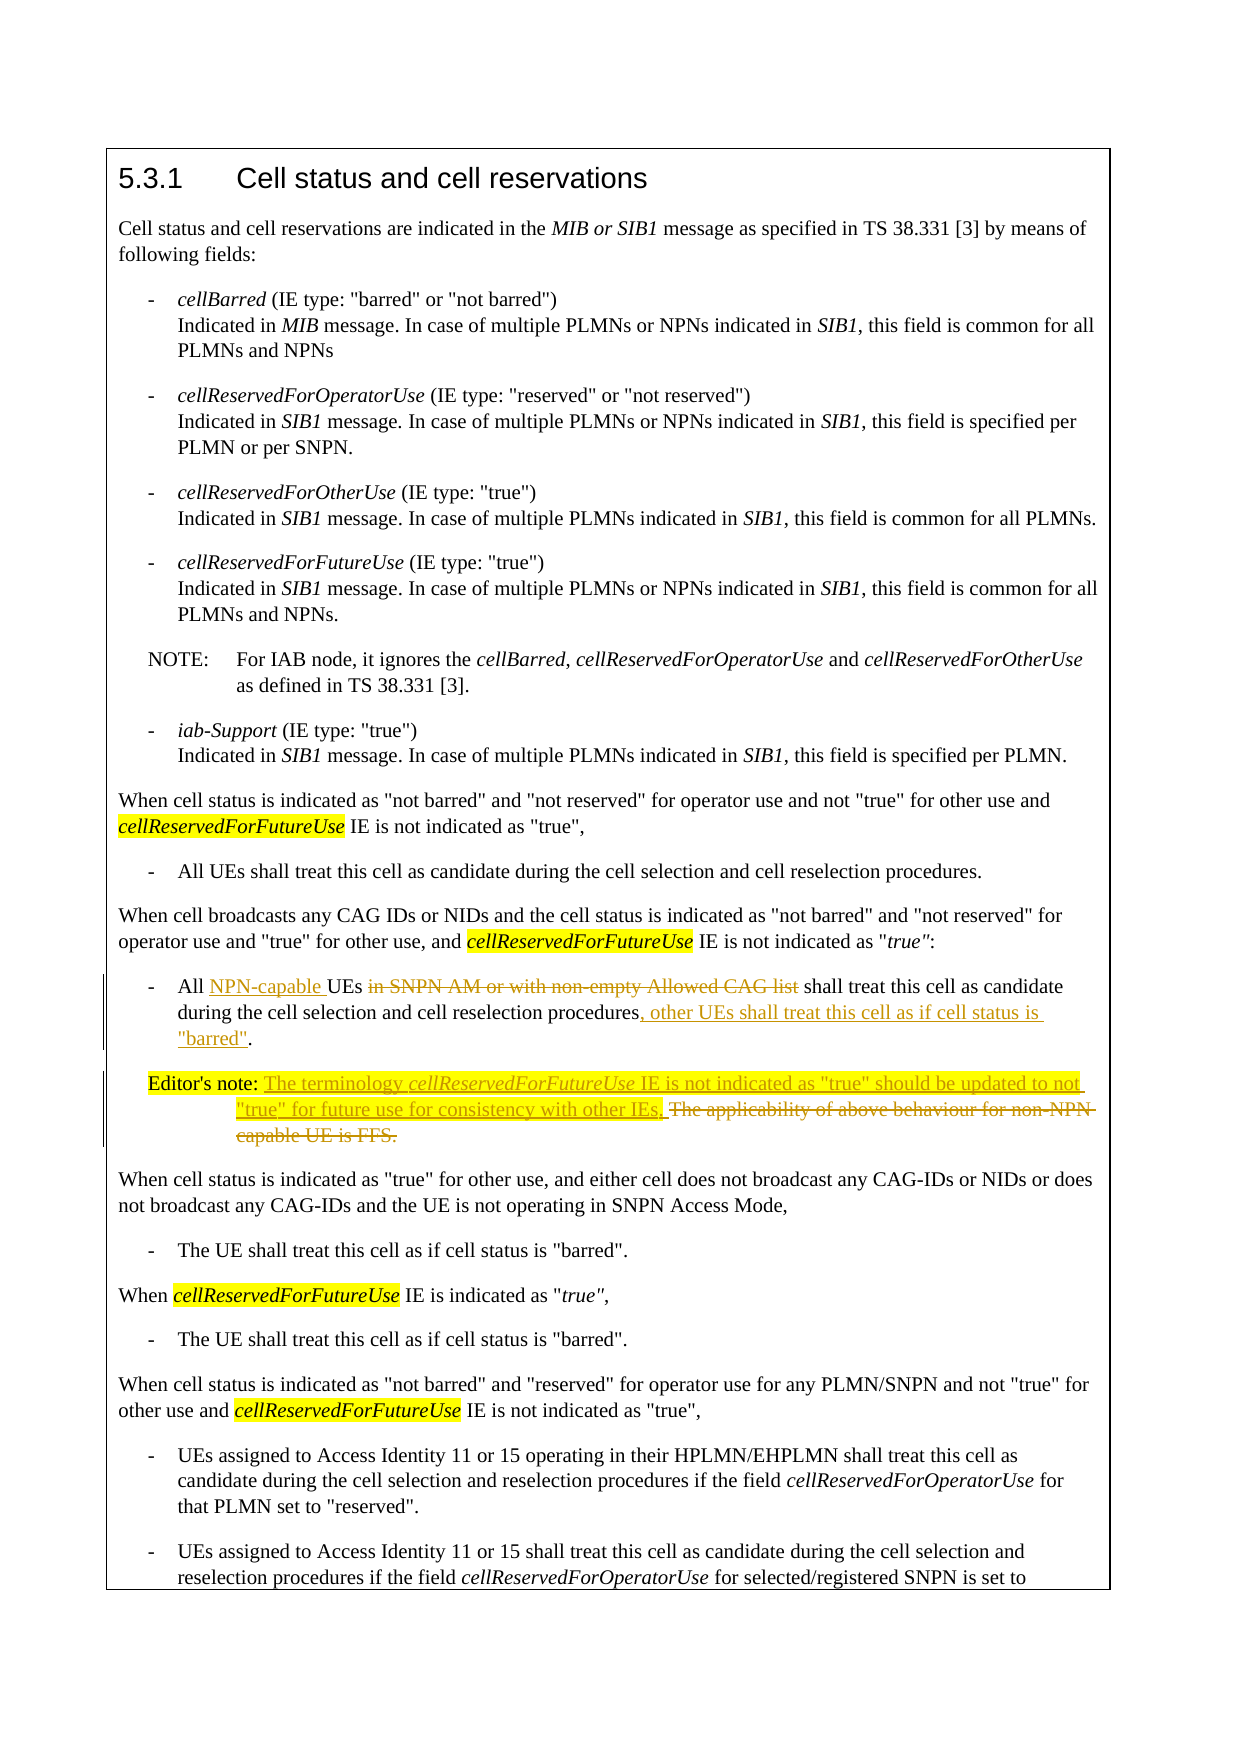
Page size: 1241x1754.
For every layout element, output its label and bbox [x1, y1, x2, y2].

table_header [107, 149, 1109, 1589]
